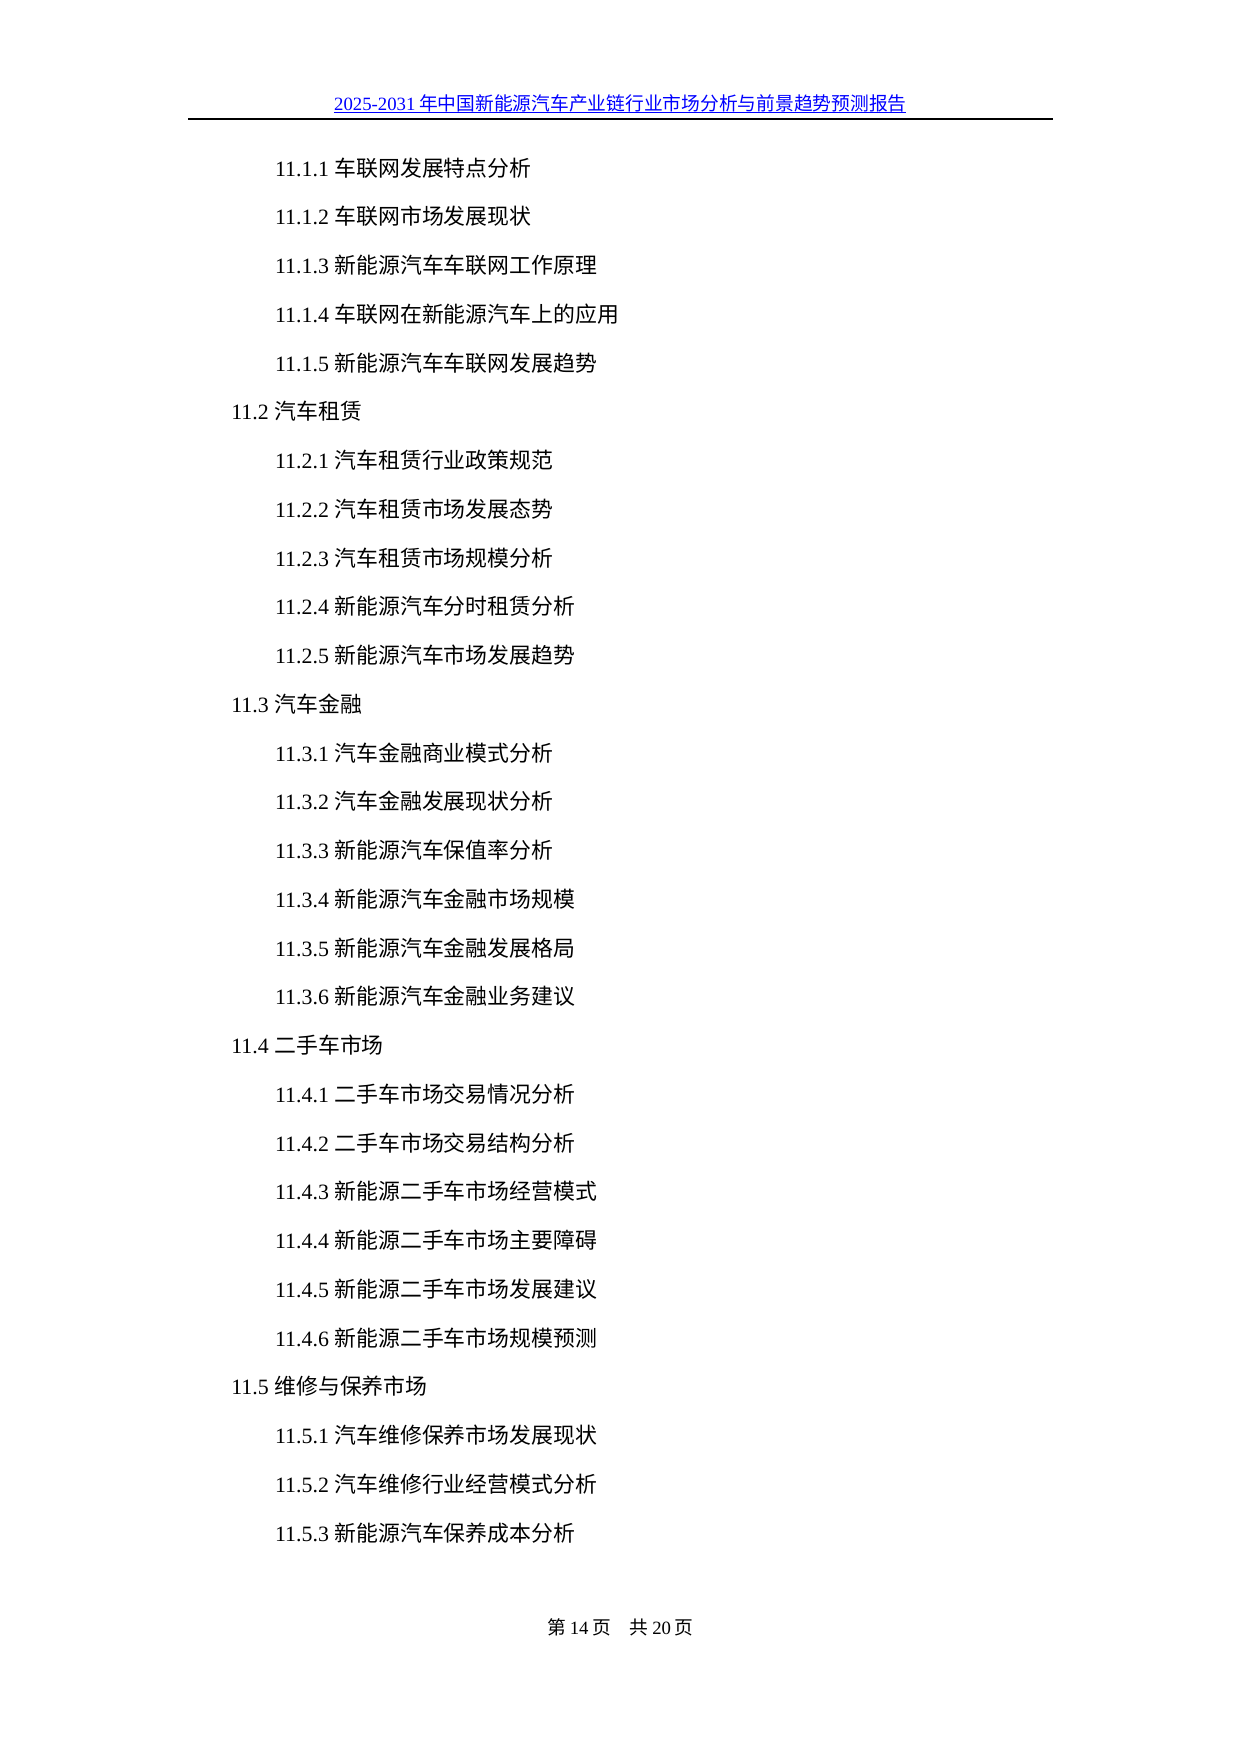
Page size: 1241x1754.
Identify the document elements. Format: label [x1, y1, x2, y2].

text [187, 150, 1053, 1548]
